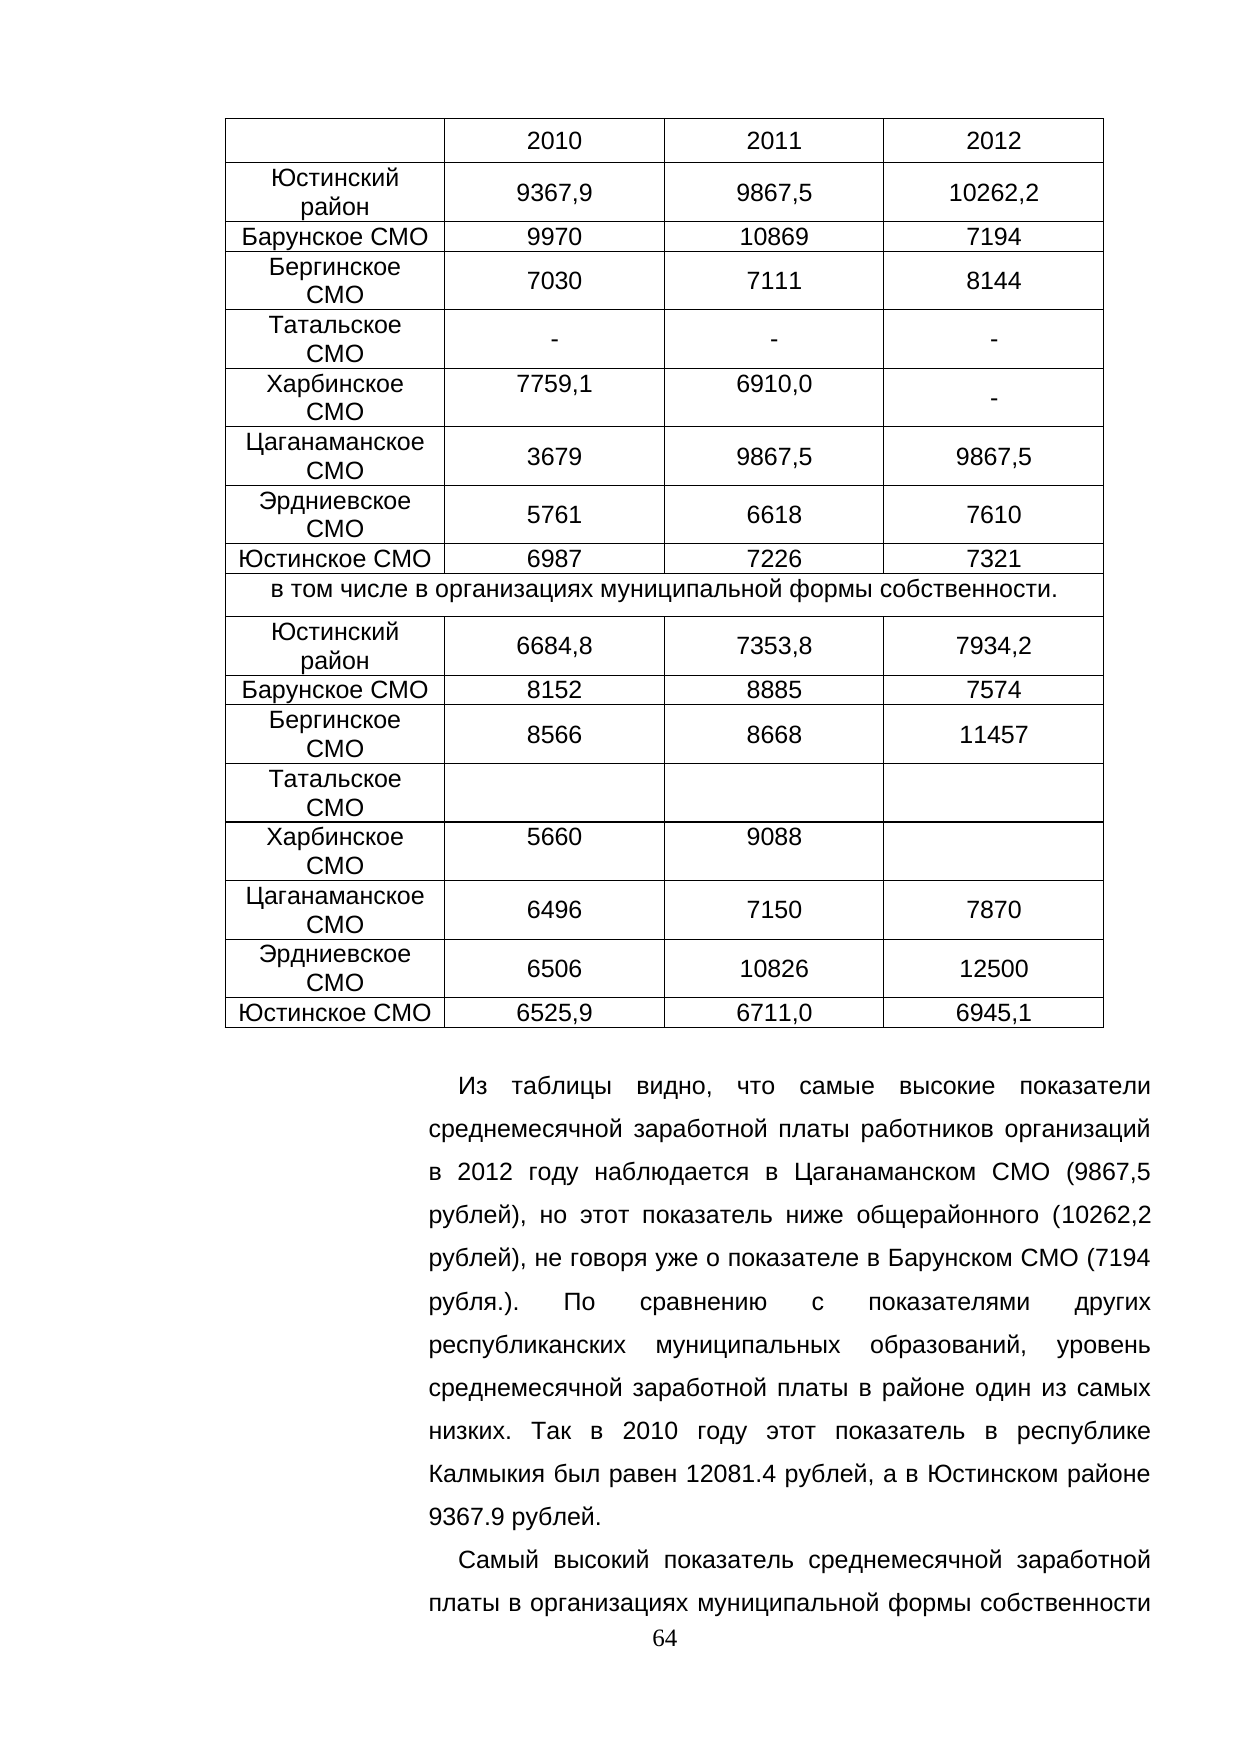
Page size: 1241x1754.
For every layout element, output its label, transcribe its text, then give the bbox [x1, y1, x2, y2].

table_cell [445, 764, 664, 821]
table_cell 9088 [665, 823, 883, 880]
table_cell 6987 [445, 544, 664, 573]
table_cell 6496 [445, 881, 664, 938]
table_cell Татальское СМО [226, 310, 444, 368]
table_cell 6945,1 [884, 998, 1103, 1027]
table_cell 6506 [445, 940, 664, 997]
table_cell 5660 [445, 823, 664, 880]
table_cell 9970 [445, 222, 664, 251]
table_cell Цаганаманское СМО [226, 427, 444, 485]
table_cell 8668 [665, 705, 883, 763]
table_cell - [884, 310, 1103, 368]
table_cell 8144 [884, 252, 1103, 309]
table_cell 6711,0 [665, 998, 883, 1027]
table_cell Юстинский район [226, 617, 444, 674]
table_cell 6618 [665, 486, 883, 543]
table_cell 7321 [884, 544, 1103, 573]
table_cell 7610 [884, 486, 1103, 543]
table_cell 2012 [884, 119, 1103, 162]
text Из таблицы видно, что самые высокие показатели среднемесячной заработной платы работников организаций в 2012 году наблюдается в Цаганаманском СМО (9867,5 рублей), но этот показатель ниже общерайонного (10262,2 рублей), не говоря уже о показателе в Барунском СМО (7194 рубля.). По сравнению с показателями других республиканских муниципальных образований, уровень среднемесячной заработной платы в районе один из самых низких. Так в 2010 году этот показатель в республике Калмыкия был равен 12081.4 рублей, а в Юстинском районе 9367.9 рублей. [428, 1071, 1152, 1531]
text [428, 1545, 1152, 1617]
table_cell 9367,9 [445, 163, 664, 221]
table_cell [884, 823, 1103, 880]
table_cell 10262,2 [884, 163, 1103, 221]
table_cell [226, 119, 444, 162]
table_cell 8566 [445, 705, 664, 763]
table_cell 8885 [665, 676, 883, 704]
table_cell 9867,5 [665, 427, 883, 485]
table_cell - [665, 310, 883, 368]
table_cell Барунское СМО [226, 676, 444, 704]
table_cell 3679 [445, 427, 664, 485]
table_cell 10826 [665, 940, 883, 997]
table_cell Харбинское СМО [226, 369, 444, 426]
table_cell 7030 [445, 252, 664, 309]
table_cell 7226 [665, 544, 883, 573]
table_cell Бергинское СМО [226, 252, 444, 309]
table_cell 6684,8 [445, 617, 664, 674]
table_cell 7934,2 [884, 617, 1103, 674]
table_cell Юстинский район [226, 163, 444, 221]
table_cell 11457 [884, 705, 1103, 763]
table_cell - [445, 310, 664, 368]
table_cell 7574 [884, 676, 1103, 704]
table_cell 5761 [445, 486, 664, 543]
table_cell 10869 [665, 222, 883, 251]
table_cell 7150 [665, 881, 883, 938]
table_cell [884, 764, 1103, 821]
table_cell Бергинское СМО [226, 705, 444, 763]
table_cell 7194 [884, 222, 1103, 251]
table_cell - [884, 369, 1103, 426]
table_cell 6525,9 [445, 998, 664, 1027]
table_cell 2010 [445, 119, 664, 162]
table_cell Юстинское СМО [226, 544, 444, 573]
table_cell Юстинское СМО [226, 998, 444, 1027]
table_cell 9867,5 [884, 427, 1103, 485]
table_cell 8152 [445, 676, 664, 704]
table_cell в том числе в организациях муниципальной формы собственности. [226, 574, 1103, 616]
table_cell 2011 [665, 119, 883, 162]
table_cell 7353,8 [665, 617, 883, 674]
table_cell 7111 [665, 252, 883, 309]
table_cell Эрдниевское СМО [226, 486, 444, 543]
table_cell Эрдниевское СМО [226, 940, 444, 997]
table_cell Барунское СМО [226, 222, 444, 251]
table_cell Татальское СМО [226, 764, 444, 821]
table_cell [665, 764, 883, 821]
table_cell Цаганаманское СМО [226, 881, 444, 938]
table_cell Харбинское СМО [226, 823, 444, 880]
table_cell 12500 [884, 940, 1103, 997]
table_cell 7870 [884, 881, 1103, 938]
table_cell 6910,0 [665, 369, 883, 426]
table_cell 7759,1 [445, 369, 664, 426]
table_cell 9867,5 [665, 163, 883, 221]
